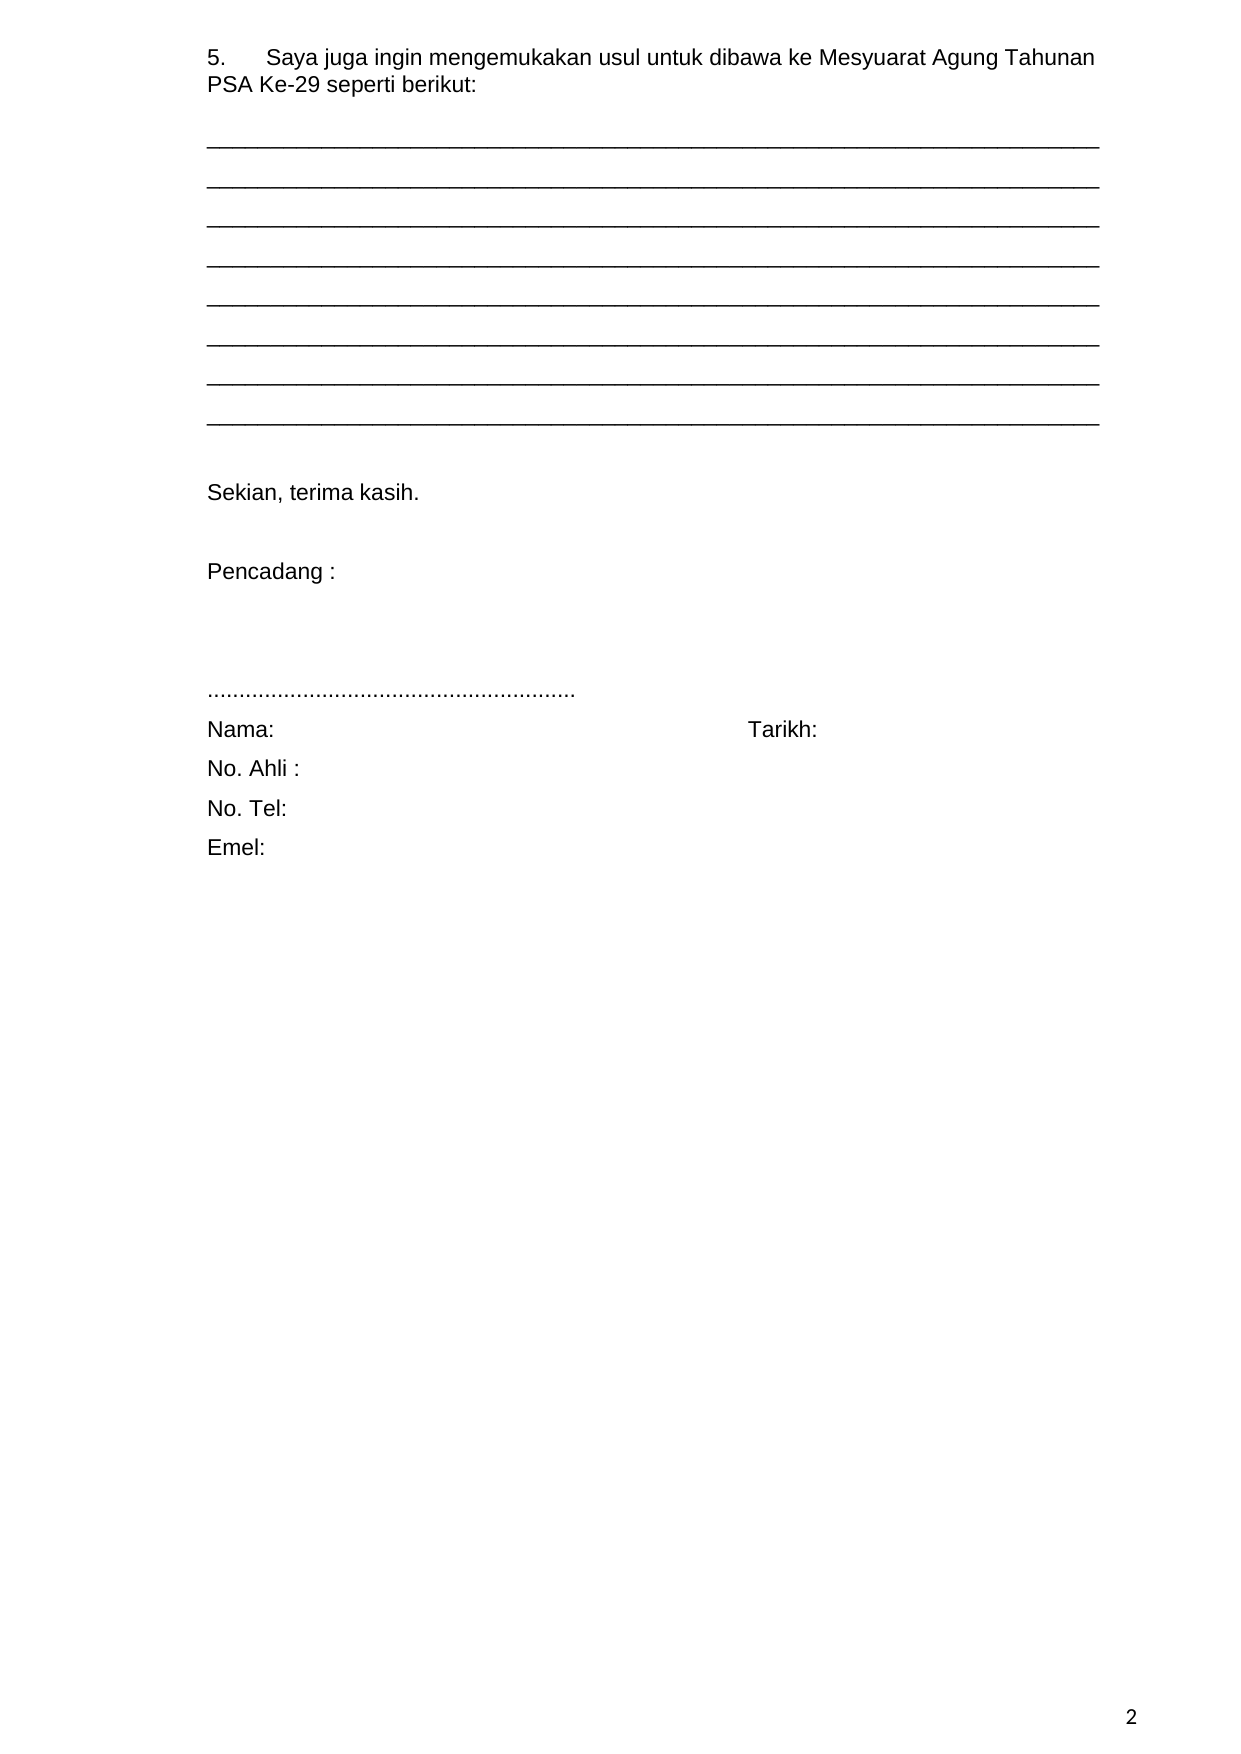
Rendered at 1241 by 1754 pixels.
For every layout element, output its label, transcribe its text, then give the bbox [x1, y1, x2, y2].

text .......................................................... [207, 676, 1048, 702]
text Emel: [207, 834, 1048, 860]
text Sekian, terima kasih. [207, 479, 1048, 505]
text No. Tel: [207, 794, 1048, 821]
text 5. Saya juga ingin mengemukakan usul untuk dibawa ke Mesyuarat Agung Tahunan PSA Ke-29 seperti berikut: [207, 44, 1137, 97]
text Pencadang : [207, 558, 1048, 584]
text ________________________________________________________________________________________________________________________________________________________________________________________________________________________________________________________________________________________________________________________________________________________________________________________________________________________________________________________________________________________________________________________________________________________________________________ [207, 123, 1107, 426]
text No. Ahli : [207, 755, 1048, 781]
text Nama: Tarikh: [207, 716, 1048, 742]
